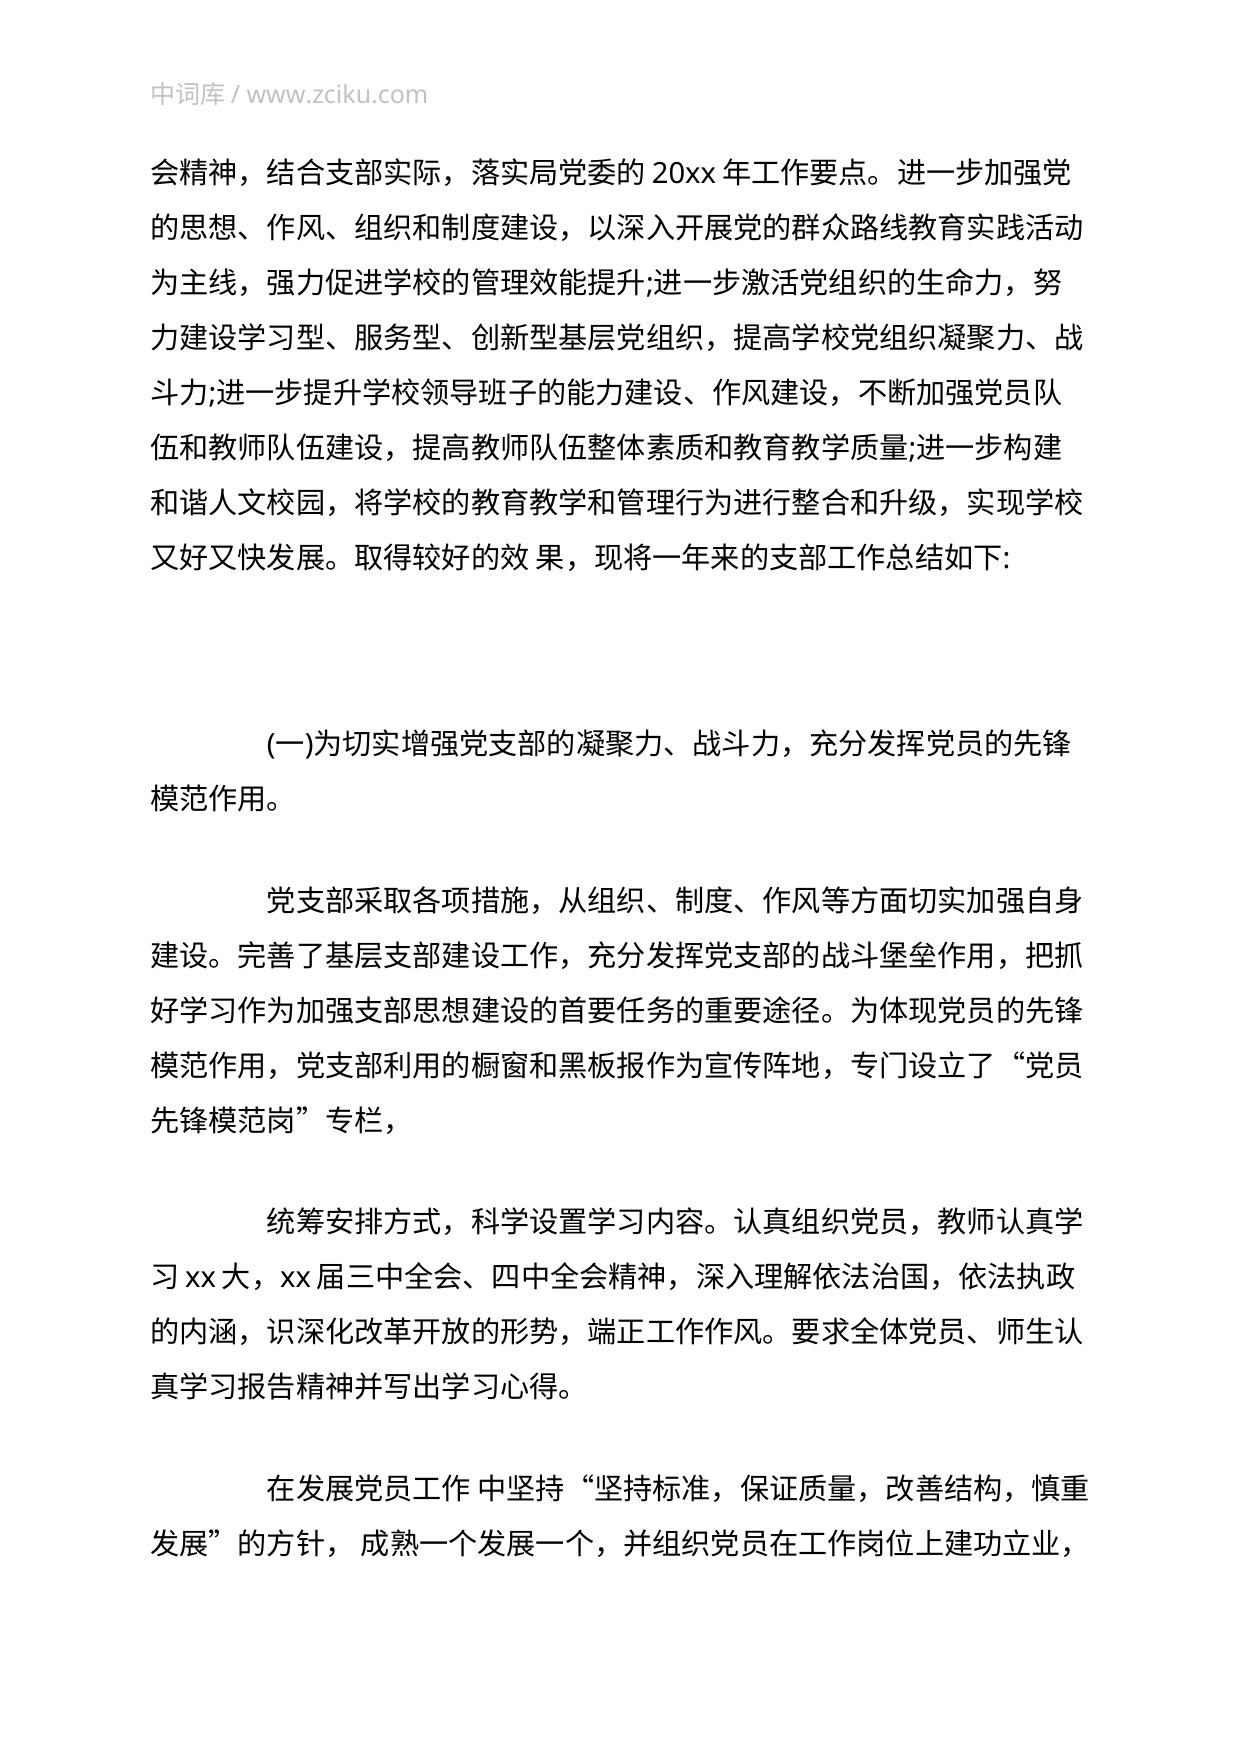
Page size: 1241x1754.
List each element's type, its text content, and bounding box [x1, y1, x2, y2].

text 党支部采取各项措施，从组织、制度、作风等方面切实加强自身建设。完善了基层支部建设工作，充分发挥党支部的战斗堡垒作用，把抓好学习作为加强支部思想建设的首要任务的重要途径。为体现党员的先锋模范作用，党支部利用的橱窗和黑板报作为宣传阵地，专门设立了“党员先锋模范岗”专栏， [150, 878, 1090, 1139]
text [150, 150, 1090, 577]
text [150, 1466, 1090, 1563]
text 统筹安排方式，科学设置学习内容。认真组织党员，教师认真学习xx大，xx届三中全会、四中全会精神，深入理解依法治国，依法执政的内涵，识深化改革开放的形势，端正工作作风。要求全体党员、师生认真学习报告精神并写出学习心得。 [150, 1199, 1090, 1406]
text (一)为切实增强党支部的凝聚力、战斗力，充分发挥党员的先锋模范作用。 [150, 721, 1090, 818]
